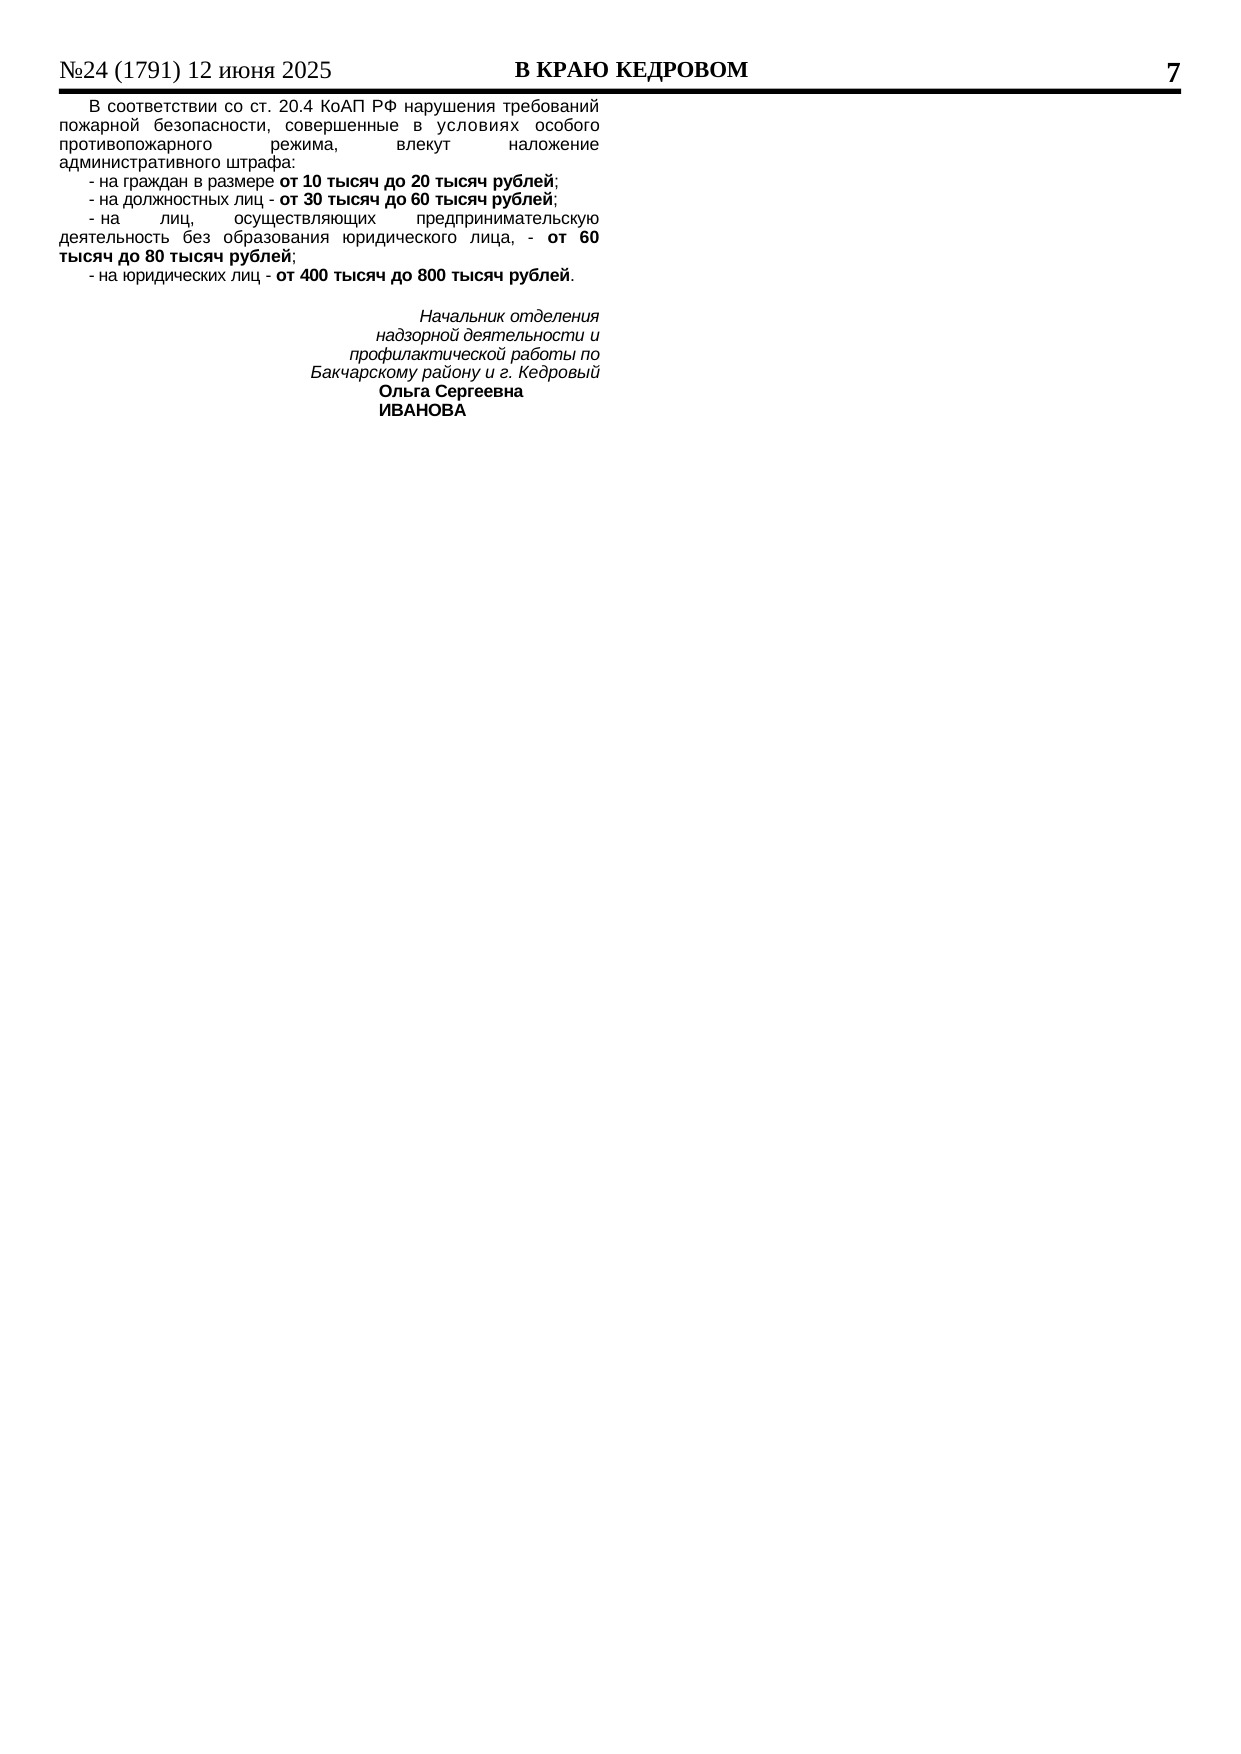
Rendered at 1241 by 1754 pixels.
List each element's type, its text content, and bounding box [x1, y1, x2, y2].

list на должностных лиц - от 30 тысяч до 60 тысяч рублей; [88, 191, 612, 209]
list на граждан в размере от 10 тысяч до 20 тысяч рублей; [88, 172, 612, 191]
text В соответствии со ст. 20.4 КоАП РФ нарушения требований пожарной безопасности, совершенные в условиях особого противопожарного режима, влекут наложение административного штрафа: [59, 98, 599, 172]
text Начальник отделения надзорной деятельности и профилактической работы по Бакчарскому району и г. Кедровый [246, 308, 600, 382]
list на лиц, осуществляющих предпринимательскую деятельность без образования юридического лица, - от 60 тысяч до 80 тысяч рублей; [59, 210, 599, 266]
text Ольга Сергеевна ИВАНОВА [378, 382, 612, 420]
list на юридических лиц - от 400 тысяч до 800 тысяч рублей. [88, 266, 612, 285]
